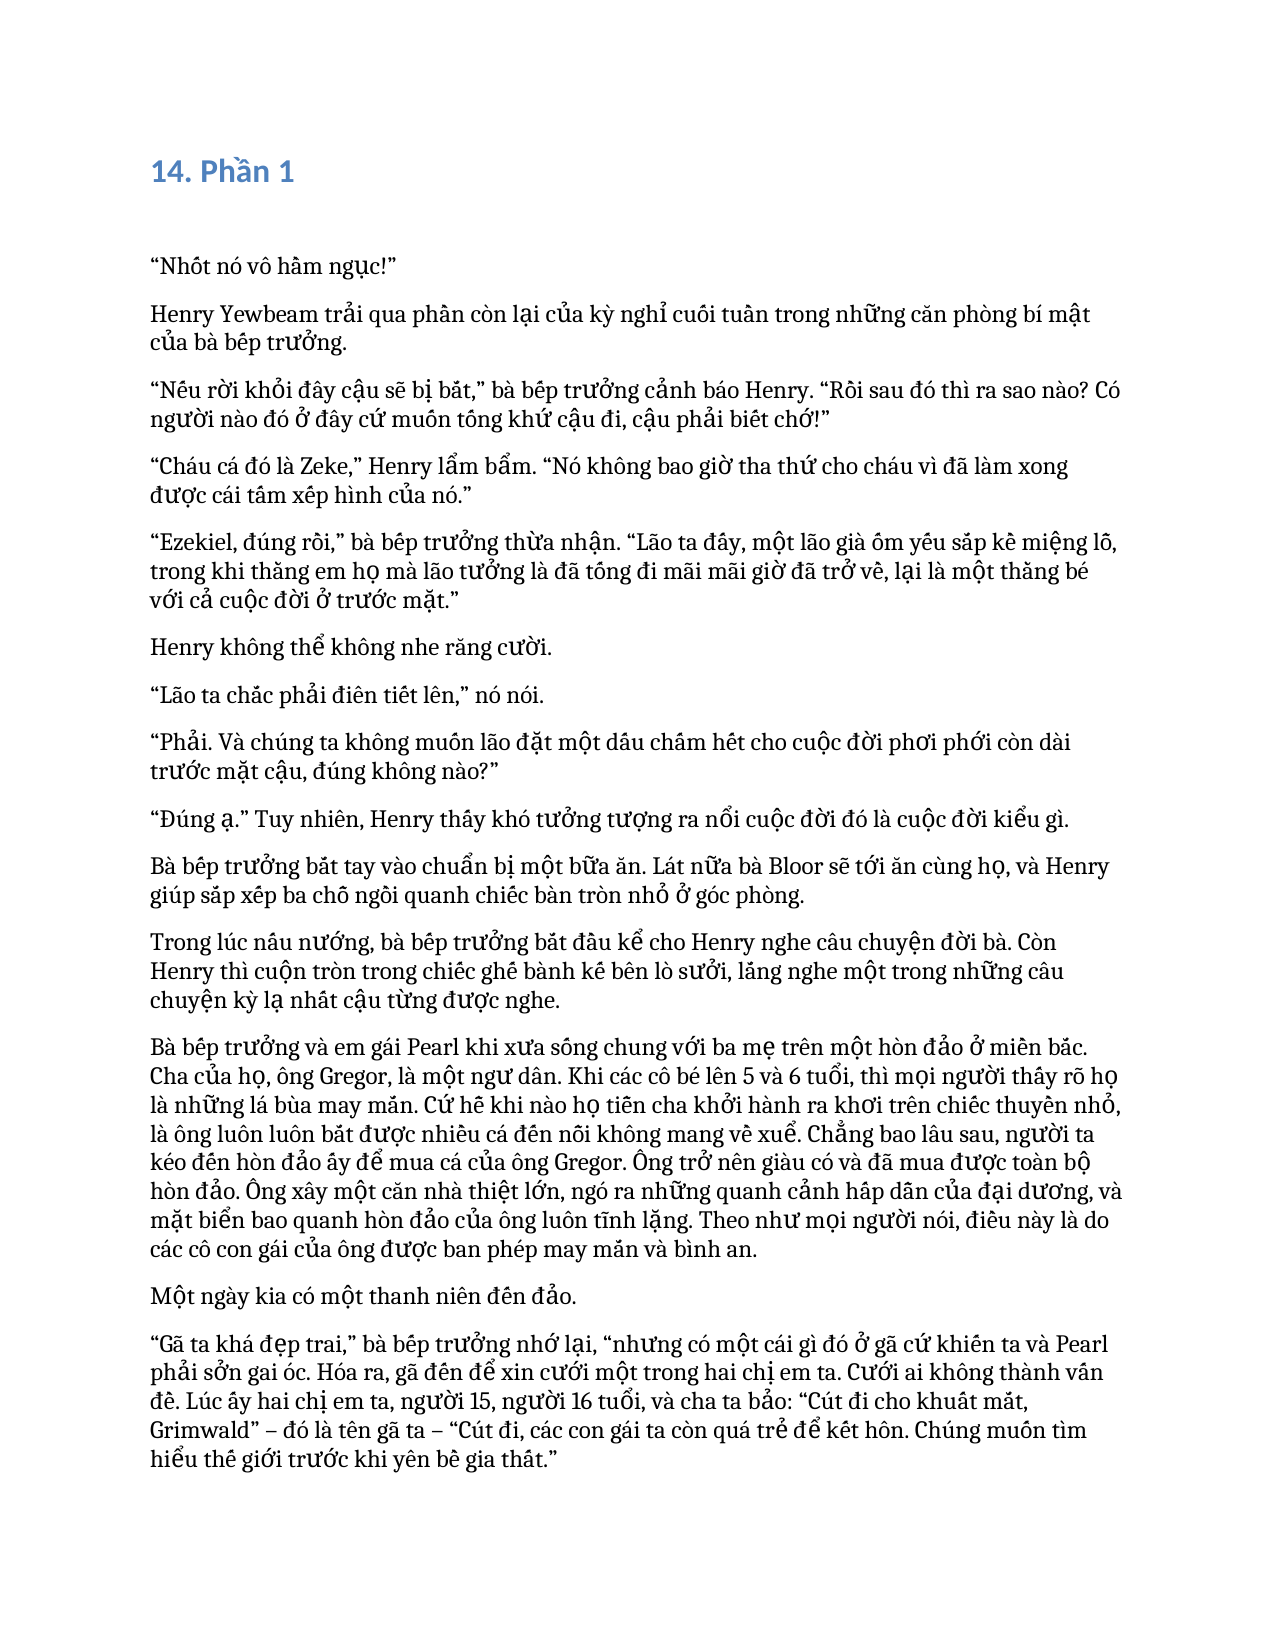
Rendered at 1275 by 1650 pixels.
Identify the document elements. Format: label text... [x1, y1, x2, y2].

text “Cháu cá đó là Zeke,” Henry lẩm bẩm. “Nó không bao giờ tha thứ cho cháu vì đã làm xong được cái tấm xếp hình của nó.” [150, 452, 1125, 509]
text Henry Yewbeam trải qua phần còn lại của kỳ nghỉ cuối tuần trong những căn phòng bí mật của bà bếp trưởng. [150, 299, 1125, 357]
text Trong lúc nấu nướng, bà bếp trưởng bắt đầu kể cho Henry nghe câu chuyện đời bà. Còn Henry thì cuộn tròn trong chiếc ghế bành kế bên lò sưởi, lắng nghe một trong những câu chuyện kỳ lạ nhất cậu từng được nghe. [150, 928, 1125, 1014]
subtitle 14. Phần 1 [150, 150, 1125, 191]
text Henry không thể không nhe răng cười. [150, 633, 1125, 662]
text “Lão ta chắc phải điên tiết lên,” nó nói. [150, 681, 1125, 709]
text “Phải. Và chúng ta không muốn lão đặt một dấu chấm hết cho cuộc đời phơi phới còn dài trước mặt cậu, đúng không nào?” [150, 728, 1125, 786]
text “Gã ta khá đẹp trai,” bà bếp trưởng nhớ lại, “nhưng có một cái gì đó ở gã cứ khiến ta và Pearl phải sởn gai óc. Hóa ra, gã đến để xin cưới một trong hai chị em ta. Cưới ai không thành vấn đề. Lúc ấy hai chị em ta, người 15, người 16 tuổi, và cha ta bảo: “Cút đi cho khuất mắt, Grimwald” – đó là tên gã ta – “Cút đi, các con gái ta còn quá trẻ để kết hôn. Chúng muốn tìm hiểu thế giới trước khi yên bề gia thất.” [150, 1329, 1125, 1473]
text “Đúng ạ.” Tuy nhiên, Henry thấy khó tưởng tượng ra nổi cuộc đời đó là cuộc đời kiểu gì. [150, 804, 1125, 833]
text Một ngày kia có một thanh niên đến đảo. [150, 1282, 1125, 1311]
text Bà bếp trưởng và em gái Pearl khi xưa sống chung với ba mẹ trên một hòn đảo ở miền bắc. Cha của họ, ông Gregor, là một ngư dân. Khi các cô bé lên 5 và 6 tuổi, thì mọi người thấy rõ họ là những lá bùa may mắn. Cứ hễ khi nào họ tiễn cha khởi hành ra khơi trên chiếc thuyền nhỏ, là ông luôn luôn bắt được nhiều cá đến nỗi không mang về xuể. Chẳng bao lâu sau, người ta kéo đến hòn đảo ấy để mua cá của ông Gregor. Ông trở nên giàu có và đã mua được toàn bộ hòn đảo. Ông xây một căn nhà thiệt lớn, ngó ra những quanh cảnh hấp dẫn của đại dương, và mặt biển bao quanh hòn đảo của ông luôn tĩnh lặng. Theo như mọi người nói, điều này là do các cô con gái của ông được ban phép may mắn và bình an. [150, 1033, 1125, 1263]
text “Nếu rời khỏi đây cậu sẽ bị bắt,” bà bếp trưởng cảnh báo Henry. “Rồi sau đó thì ra sao nào? Có người nào đó ở đây cứ muốn tống khứ cậu đi, cậu phải biết chớ!” [150, 376, 1125, 433]
text Bà bếp trưởng bắt tay vào chuẩn bị một bữa ăn. Lát nữa bà Bloor sẽ tới ăn cùng họ, và Henry giúp sắp xếp ba chỗ ngồi quanh chiếc bàn tròn nhỏ ở góc phòng. [150, 852, 1125, 909]
text “Nhốt nó vô hầm ngục!” [150, 194, 1125, 281]
text “Ezekiel, đúng rồi,” bà bếp trưởng thừa nhận. “Lão ta đấy, một lão già ốm yếu sắp kề miệng lỗ, trong khi thằng em họ mà lão tưởng là đã tống đi mãi mãi giờ đã trở về, lại là một thằng bé với cả cuộc đời ở trước mặt.” [150, 528, 1125, 614]
